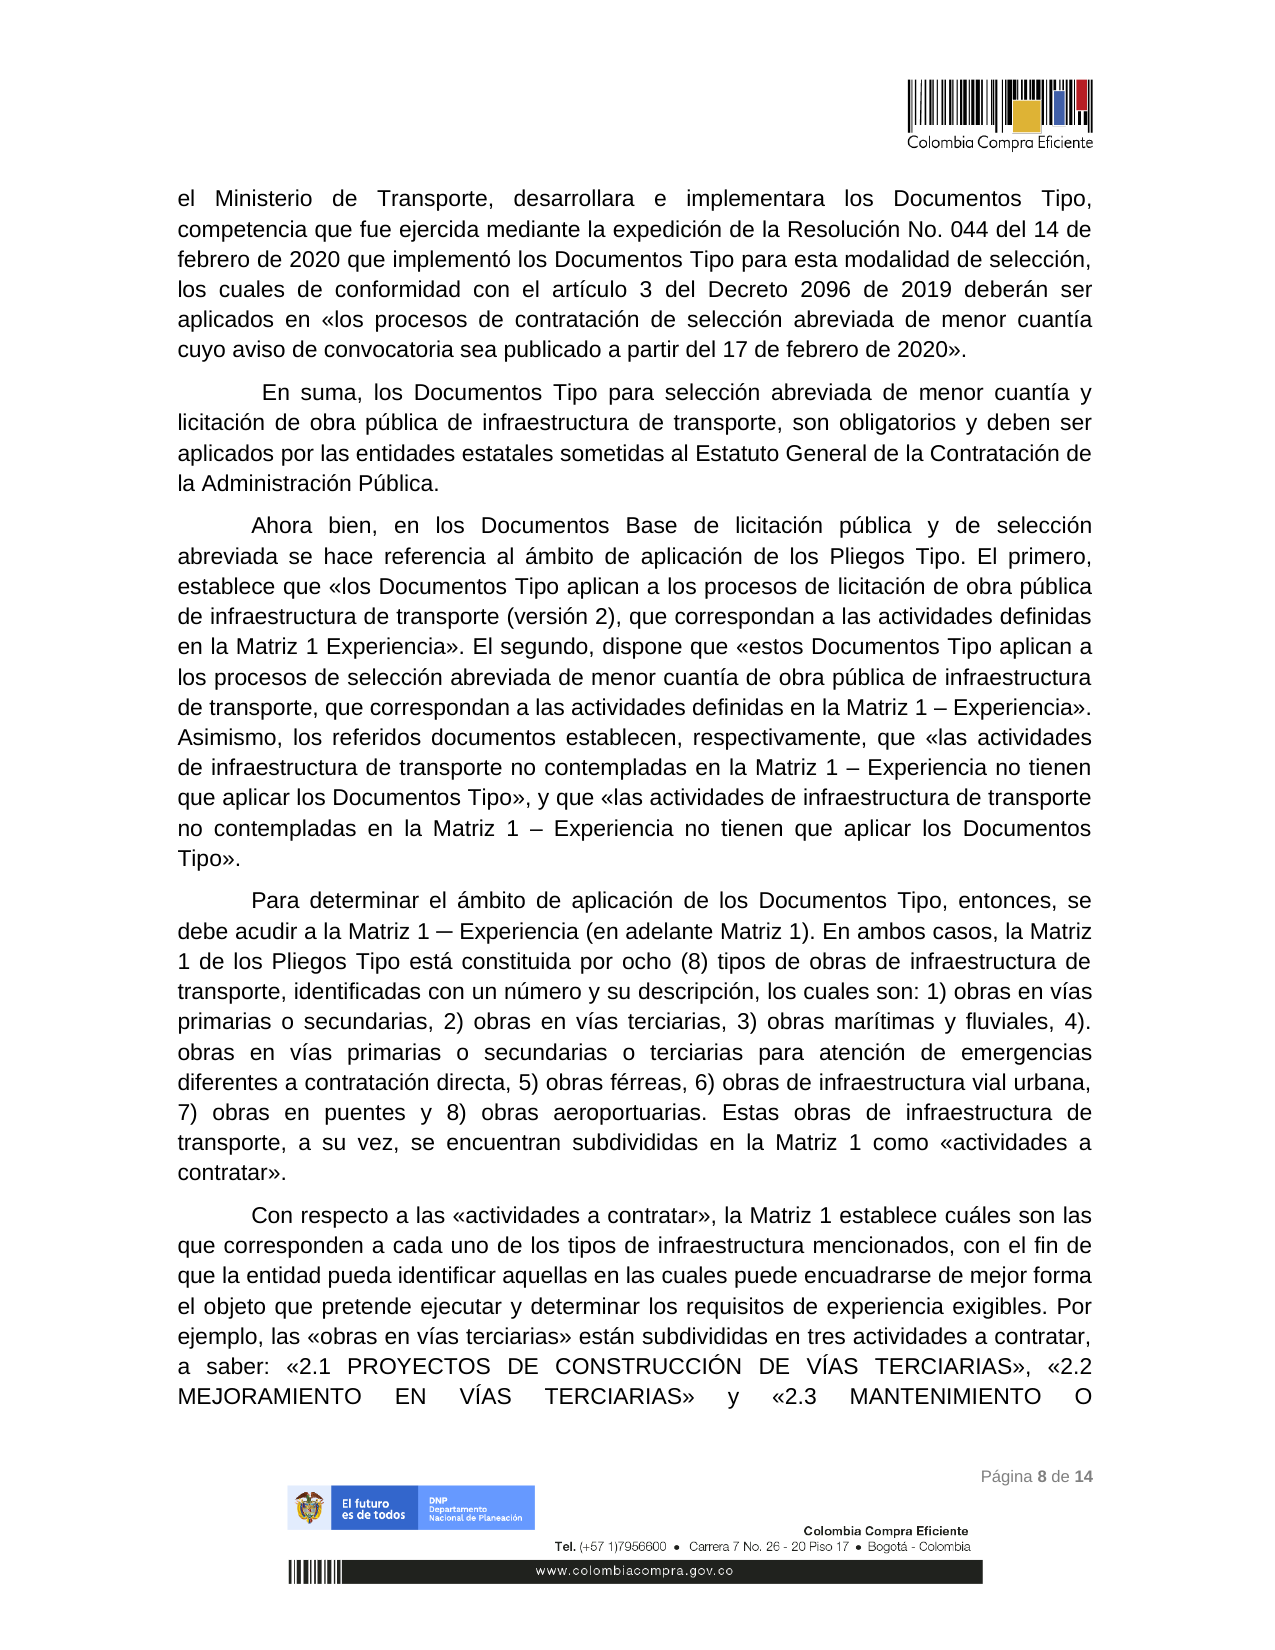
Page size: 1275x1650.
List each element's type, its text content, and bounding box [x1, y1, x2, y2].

text Dentro de las normas adicionadas al Decreto 1082 de 2015 por el Decreto 2096 de 2019 se encuentra el artículo 2.2.1.2.6.2.2 que contiene el listado de los Documentos Tipo aplicables a los procesos de selección abreviada de menor cuantía para la contratación de obra pública de infraestructura de transporte, mientras que el 2.2.1.2.6.2.3 facultó a la Agencia Nacional de Contratación Pública ― Colombia Compra Eficiente, para que en coordinación con el Departamento Nacional de Planeación (DNP) y el Ministerio de Transporte, desarrollara e implementara los Documentos Tipo, competencia que fue ejercida mediante la expedición de la Resolución No. 044 del 14 de febrero de 2020 que implementó los Documentos Tipo para esta modalidad de selección, los cuales de conformidad con el artículo 3 del Decreto 2096 de 2019 deberán ser aplicados en «los procesos de contratación de selección abreviada de menor cuantía cuyo aviso de convocatoria sea publicado a partir del 17 de febrero de 2020». [177, 185, 1093, 363]
picture [899, 73, 1099, 155]
text En suma, los Documentos Tipo para selección abreviada de menor cuantía y licitación de obra pública de infraestructura de transporte, son obligatorios y deben ser aplicados por las entidades estatales sometidas al Estatuto General de la Contratación de la Administración Pública. [177, 379, 1093, 496]
text Ahora bien, en los Documentos Base de licitación pública y de selección abreviada se hace referencia al ámbito de aplicación de los Pliegos Tipo. El primero, establece que «los Documentos Tipo aplican a los procesos de licitación de obra pública de infraestructura de transporte (versión 2), que correspondan a las actividades definidas en la Matriz 1 Experiencia». El segundo, dispone que «estos Documentos Tipo aplican a los procesos de selección abreviada de menor cuantía de obra pública de infraestructura de transporte, que correspondan a las actividades definidas en la Matriz 1 – Experiencia». Asimismo, los referidos documentos establecen, respectivamente, que «las actividades de infraestructura de transporte no contempladas en la Matriz 1 – Experiencia no tienen que aplicar los Documentos Tipo», y que «las actividades de infraestructura de transporte no contempladas en la Matriz 1 – Experiencia no tienen que aplicar los Documentos Tipo». [177, 512, 1093, 871]
text Para determinar el ámbito de aplicación de los Documentos Tipo, entonces, se debe acudir a la Matriz 1 ─ Experiencia (en adelante Matriz 1). En ambos casos, la Matriz 1 de los Pliegos Tipo está constituida por ocho (8) tipos de obras de infraestructura de transporte, identificadas con un número y su descripción, los cuales son: 1) obras en vías primarias o secundarias, 2) obras en vías terciarias, 3) obras marítimas y fluviales, 4). obras en vías primarias o secundarias o terciarias para atención de emergencias diferentes a contratación directa, 5) obras férreas, 6) obras de infraestructura vial urbana, 7) obras en puentes y 8) obras aeroportuarias. Estas obras de infraestructura de transporte, a su vez, se encuentran subdivididas en la Matriz 1 como «actividades a contratar». [177, 887, 1093, 1186]
